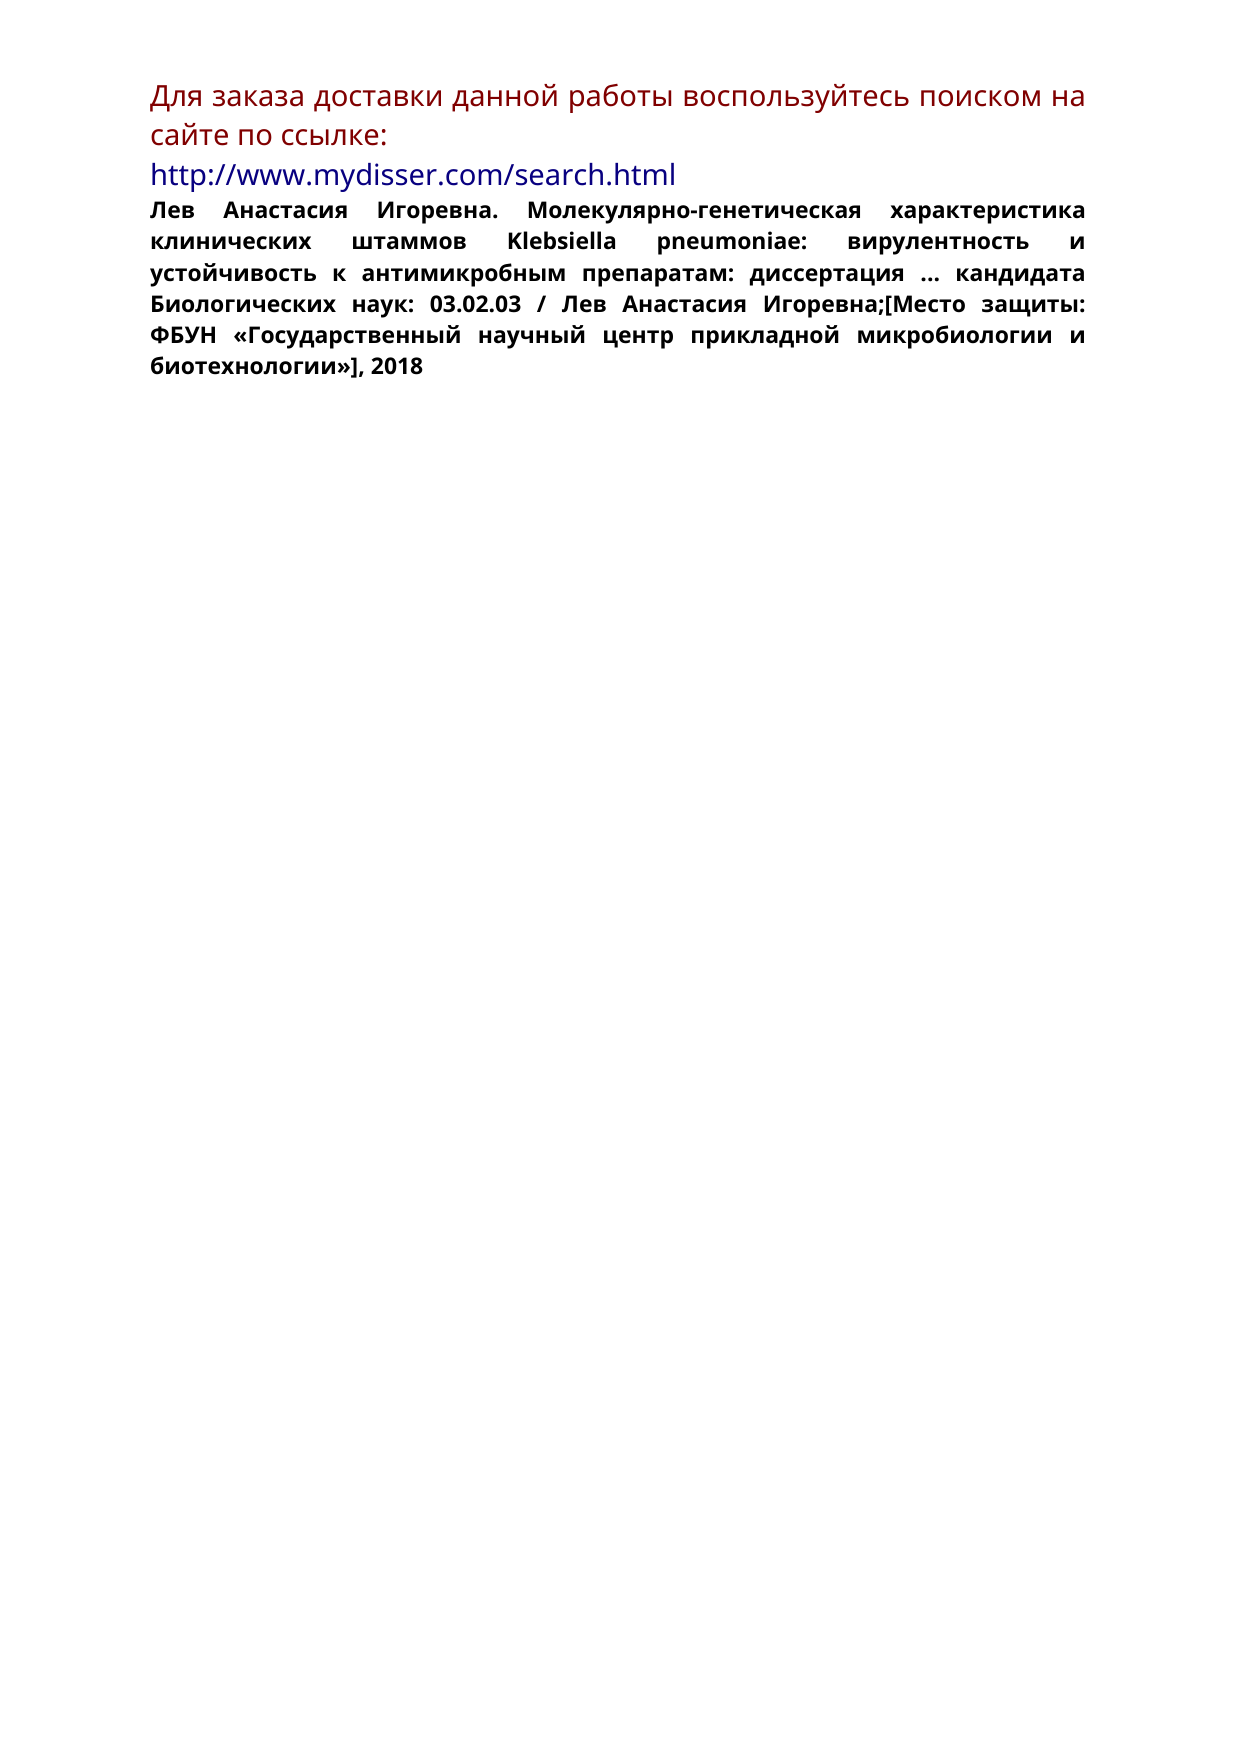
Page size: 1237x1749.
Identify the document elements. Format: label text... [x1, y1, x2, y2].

text Лев Анастасия Игоревна. Молекулярно-генетическая характеристика клинических штаммов Klebsiella pneumoniae: вирулентность и устойчивость к антимикробным препаратам: диссертация ... кандидата Биологических наук: 03.02.03 / Лев Анастасия Игоревна;[Место защиты: ФБУН «Государственный научный центр прикладной микробиологии и биотехнологии»], 2018 [150, 194, 1086, 382]
